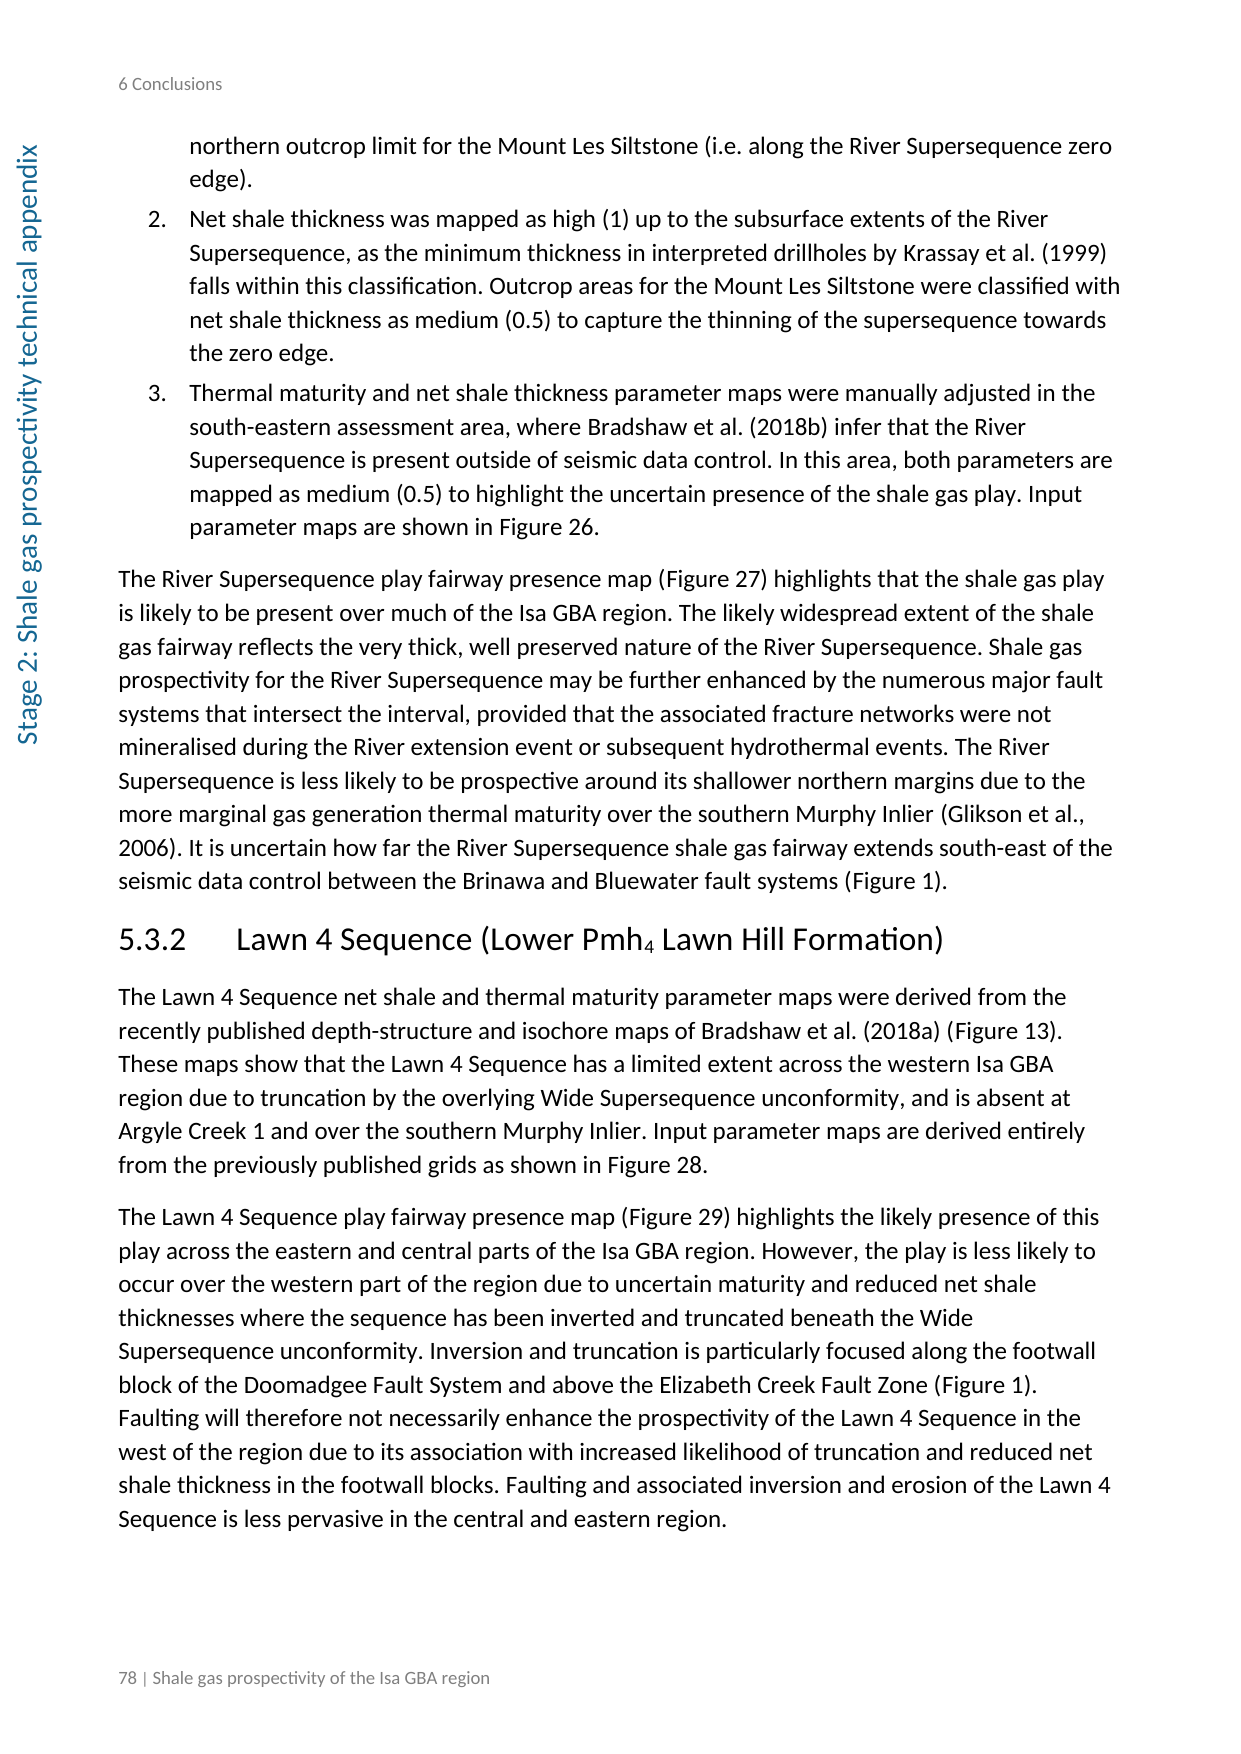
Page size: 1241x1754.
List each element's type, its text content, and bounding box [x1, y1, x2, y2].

text The Lawn 4 Sequence net shale and thermal maturity parameter maps were derived from the recently published depth-structure and isochore maps of Bradshaw et al. (2018a) (Figure 13). These maps show that the Lawn 4 Sequence has a limited extent across the western Isa GBA region due to truncation by the overlying Wide Supersequence unconformity, and is absent at Argyle Creek 1 and over the southern Murphy Inlier. Input parameter maps are derived entirely from the previously published grids as shown in Figure 28. [118, 981, 1122, 1179]
text The Lawn 4 Sequence play fairway presence map (Figure 29) highlights the likely presence of this play across the eastern and central parts of the Isa GBA region. However, the play is less likely to occur over the western part of the region due to uncertain maturity and reduced net shale thicknesses where the sequence has been inverted and truncated beneath the Wide Supersequence unconformity. Inversion and truncation is particularly focused along the footwall block of the Doomadgee Fault System and above the Elizabeth Creek Fault Zone (Figure 1). Faulting will therefore not necessarily enhance the prospectivity of the Lawn 4 Sequence in the west of the region due to its association with increased likelihood of truncation and reduced net shale thickness in the footwall blocks. Faulting and associated inversion and erosion of the Lawn 4 Sequence is less pervasive in the central and eastern region. [118, 1201, 1122, 1534]
list Net shale thickness was mapped as high (1) up to the subsurface extents of the River Supersequence, as the minimum thickness in interpreted drillholes by Krassay et al. (1999) falls within this classification. Outcrop areas for the Mount Les Siltstone were classified with net shale thickness as medium (0.5) to capture the thinning of the supersequence towards the zero edge. [148, 203, 1122, 368]
text The River Supersequence play fairway presence map (Figure 27) highlights that the shale gas play is likely to be present over much of the Isa GBA region. The likely widespread extent of the shale gas fairway reflects the very thick, well preserved nature of the River Supersequence. Shale gas prospectivity for the River Supersequence may be further enhanced by the numerous major fault systems that intersect the interval, provided that the associated fracture networks were not mineralised during the River extension event or subsequent hydrothermal events. The River Supersequence is less likely to be prospective around its shallower northern margins due to the more marginal gas generation thermal maturity over the southern Murphy Inlier (Glikson et al., 2006). It is uncertain how far the River Supersequence shale gas fairway extends south-east of the seismic data control between the Brinawa and Bluewater fault systems (Figure 1). [118, 564, 1122, 896]
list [148, 130, 1122, 194]
list Thermal maturity and net shale thickness parameter maps were manually adjusted in the south-eastern assessment area, where Bradshaw et al. (2018b) infer that the River Supersequence is present outside of seismic data control. In this area, both parameters are mapped as medium (0.5) to highlight the uncertain presence of the shale gas play. Input parameter maps are shown in Figure 26. [148, 377, 1122, 542]
subtitle Lawn 4 Sequence (Lower Pmh4 Lawn Hill Formation) [118, 918, 1122, 958]
